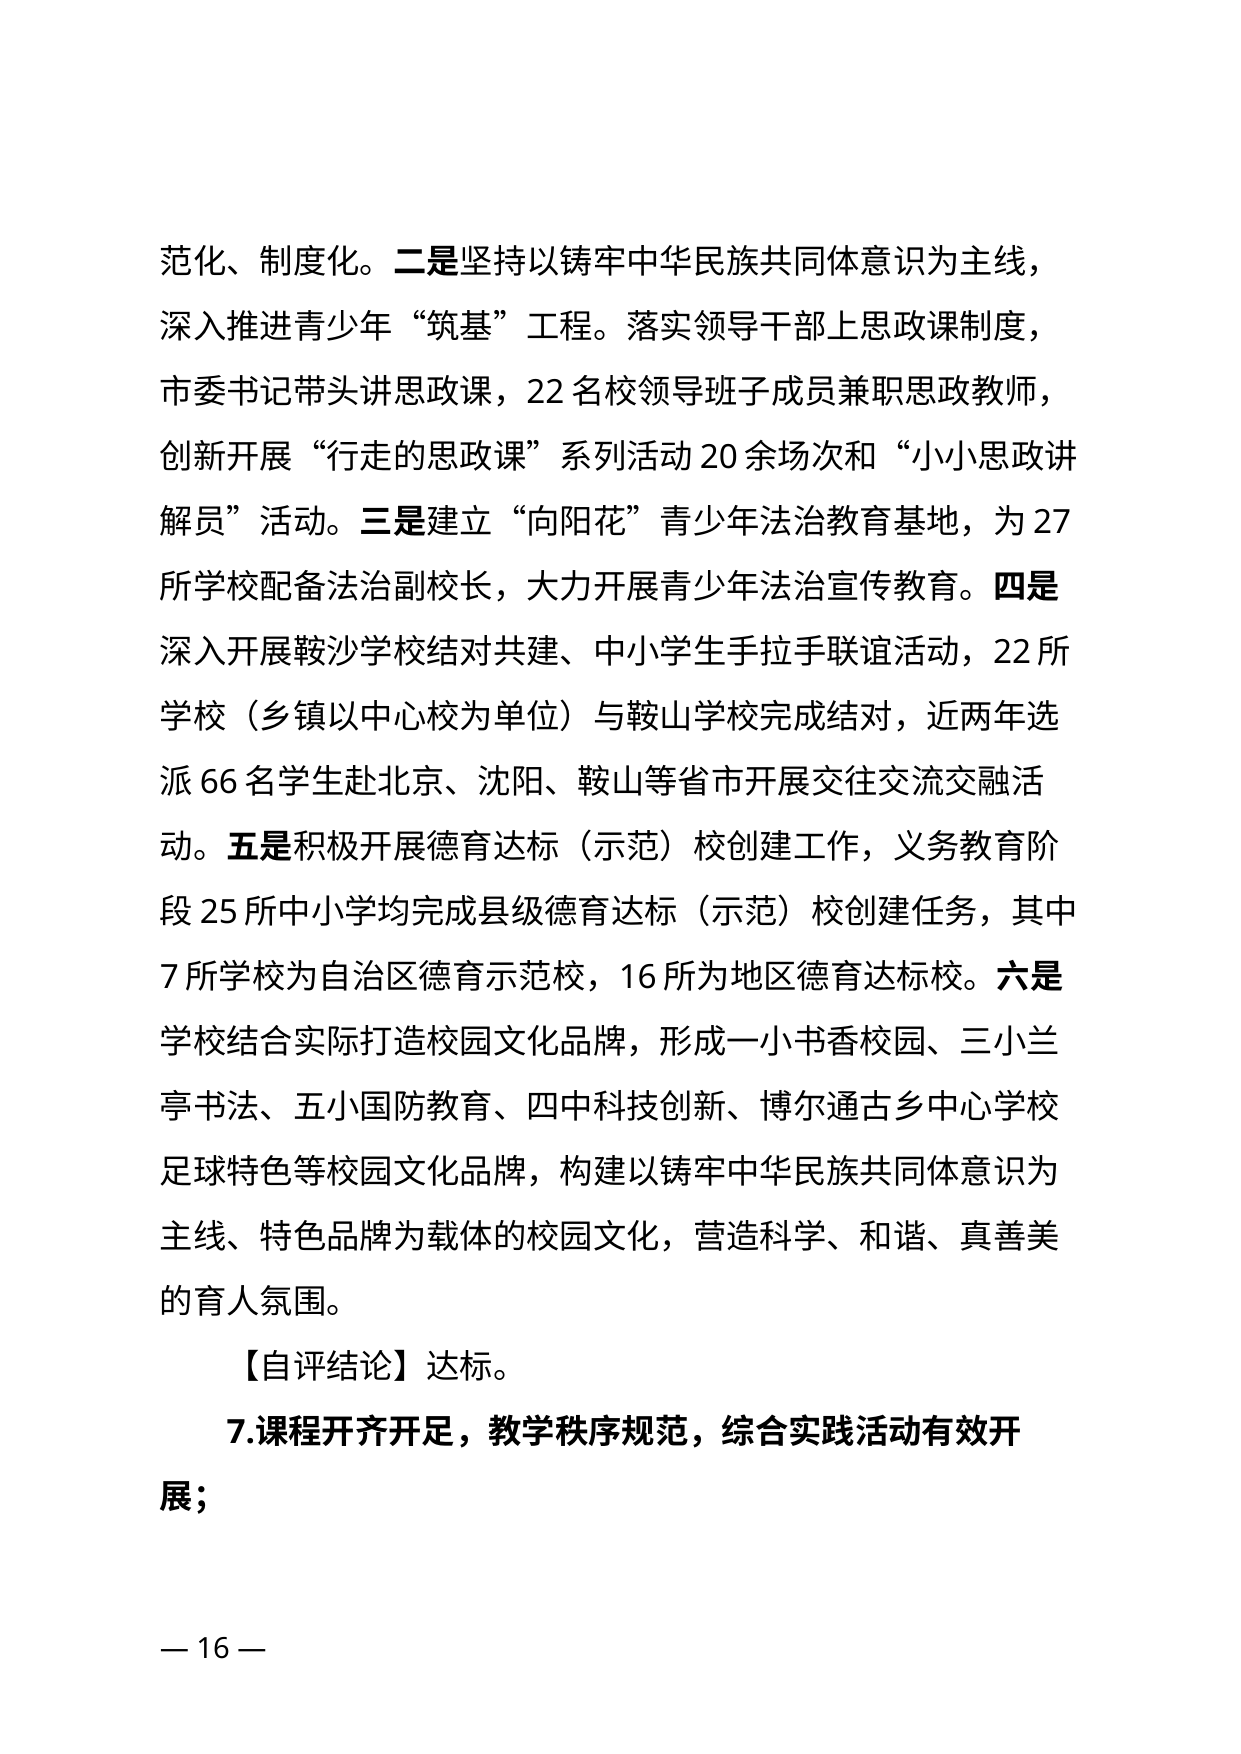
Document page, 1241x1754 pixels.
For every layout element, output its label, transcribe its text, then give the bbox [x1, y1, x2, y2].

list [159, 227, 1081, 1332]
text 【自评结论】达标。 [159, 1332, 1081, 1397]
list 7.课程开齐开足，教学秩序规范，综合实践活动有效开展； [159, 1397, 1081, 1527]
